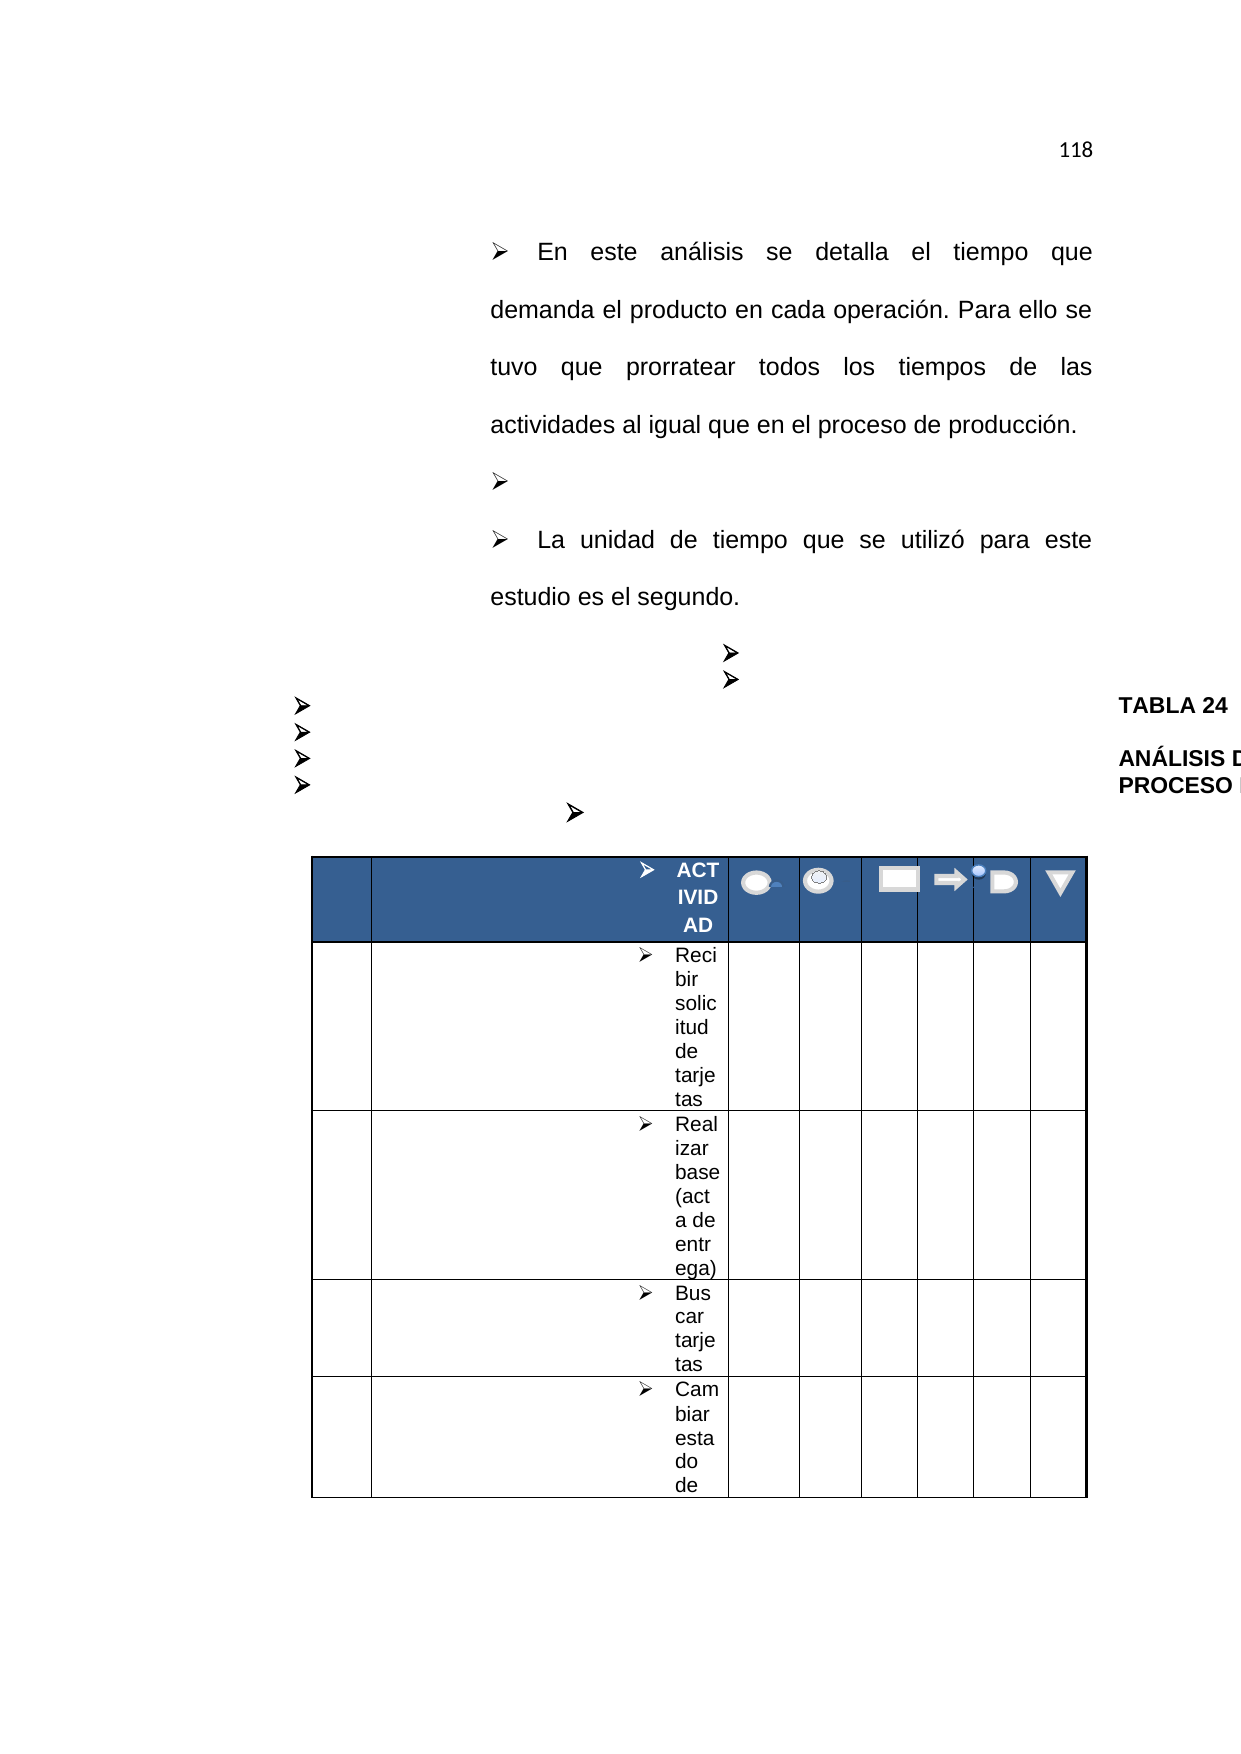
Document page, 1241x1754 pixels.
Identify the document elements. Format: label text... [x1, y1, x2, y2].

list La unidad de tiempo que se utilizó para este estudio es el segundo. [490, 525, 1093, 611]
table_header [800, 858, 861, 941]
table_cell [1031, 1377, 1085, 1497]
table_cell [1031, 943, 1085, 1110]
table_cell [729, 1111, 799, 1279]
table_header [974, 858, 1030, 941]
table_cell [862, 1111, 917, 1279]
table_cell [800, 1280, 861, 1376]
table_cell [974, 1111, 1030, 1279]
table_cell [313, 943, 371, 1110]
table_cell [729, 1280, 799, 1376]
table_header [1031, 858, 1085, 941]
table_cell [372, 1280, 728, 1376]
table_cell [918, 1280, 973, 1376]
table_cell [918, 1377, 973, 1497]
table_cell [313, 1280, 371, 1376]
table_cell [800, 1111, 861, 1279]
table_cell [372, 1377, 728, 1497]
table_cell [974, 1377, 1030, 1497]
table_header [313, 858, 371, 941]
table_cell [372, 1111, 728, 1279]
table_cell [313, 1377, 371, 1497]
text ANÁLISIS DE TIEMPO [274, 745, 1093, 772]
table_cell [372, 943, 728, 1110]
text TABLA 24 [274, 692, 1093, 719]
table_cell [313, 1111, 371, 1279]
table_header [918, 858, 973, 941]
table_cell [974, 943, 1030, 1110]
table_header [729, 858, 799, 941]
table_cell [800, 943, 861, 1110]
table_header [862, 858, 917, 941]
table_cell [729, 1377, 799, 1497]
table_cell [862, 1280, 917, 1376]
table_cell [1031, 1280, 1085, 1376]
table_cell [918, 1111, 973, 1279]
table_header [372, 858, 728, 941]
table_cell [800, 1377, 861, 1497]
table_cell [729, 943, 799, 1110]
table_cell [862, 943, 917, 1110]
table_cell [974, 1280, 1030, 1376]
list En este análisis se detalla el tiempo que demanda el producto en cada operación. Para ello se tuvo que prorratear todos los tiempos de las actividades al igual que en el proceso de producción. [490, 237, 1093, 438]
text PROCESO DE SEGUNDA GESTIÓN [274, 772, 1093, 798]
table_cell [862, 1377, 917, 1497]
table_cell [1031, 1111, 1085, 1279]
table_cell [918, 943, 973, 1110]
